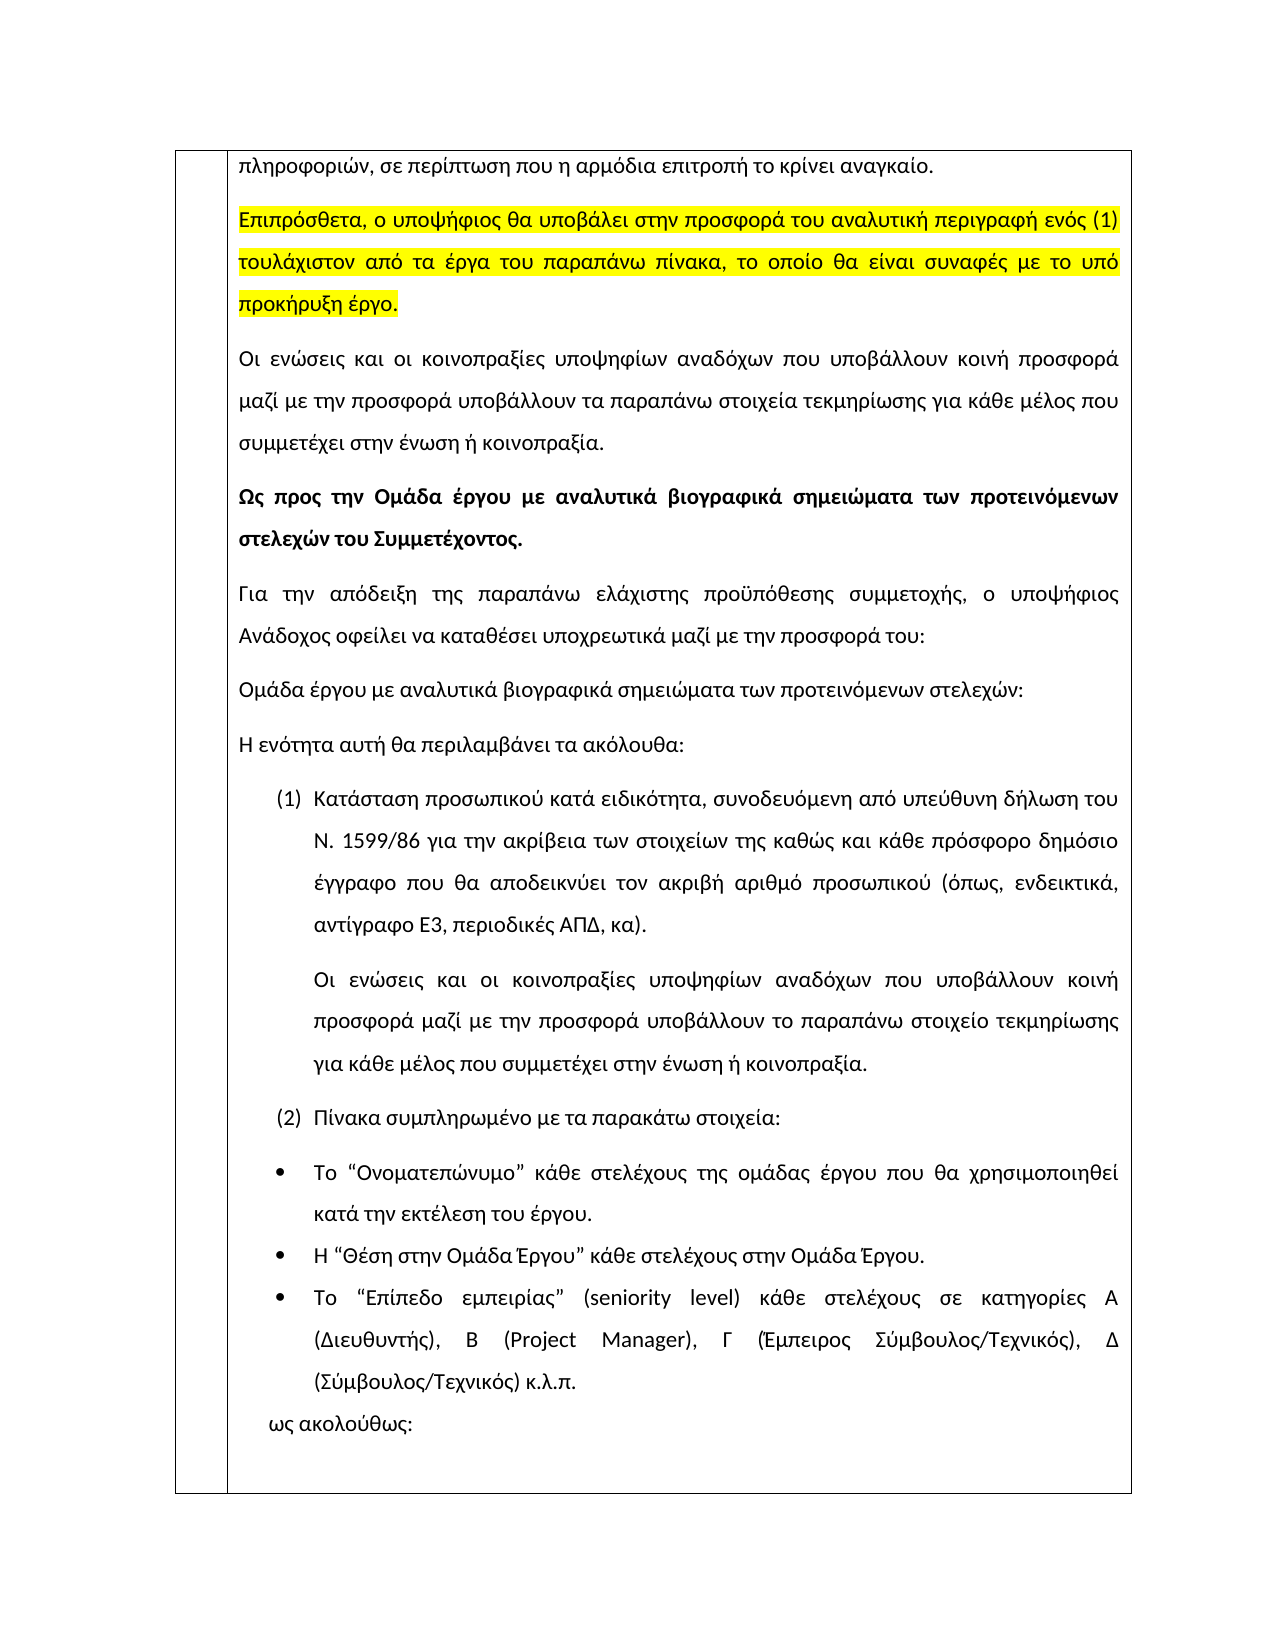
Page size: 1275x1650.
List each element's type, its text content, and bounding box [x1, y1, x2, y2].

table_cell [228, 151, 1131, 1493]
table_cell 2 [176, 151, 227, 1493]
